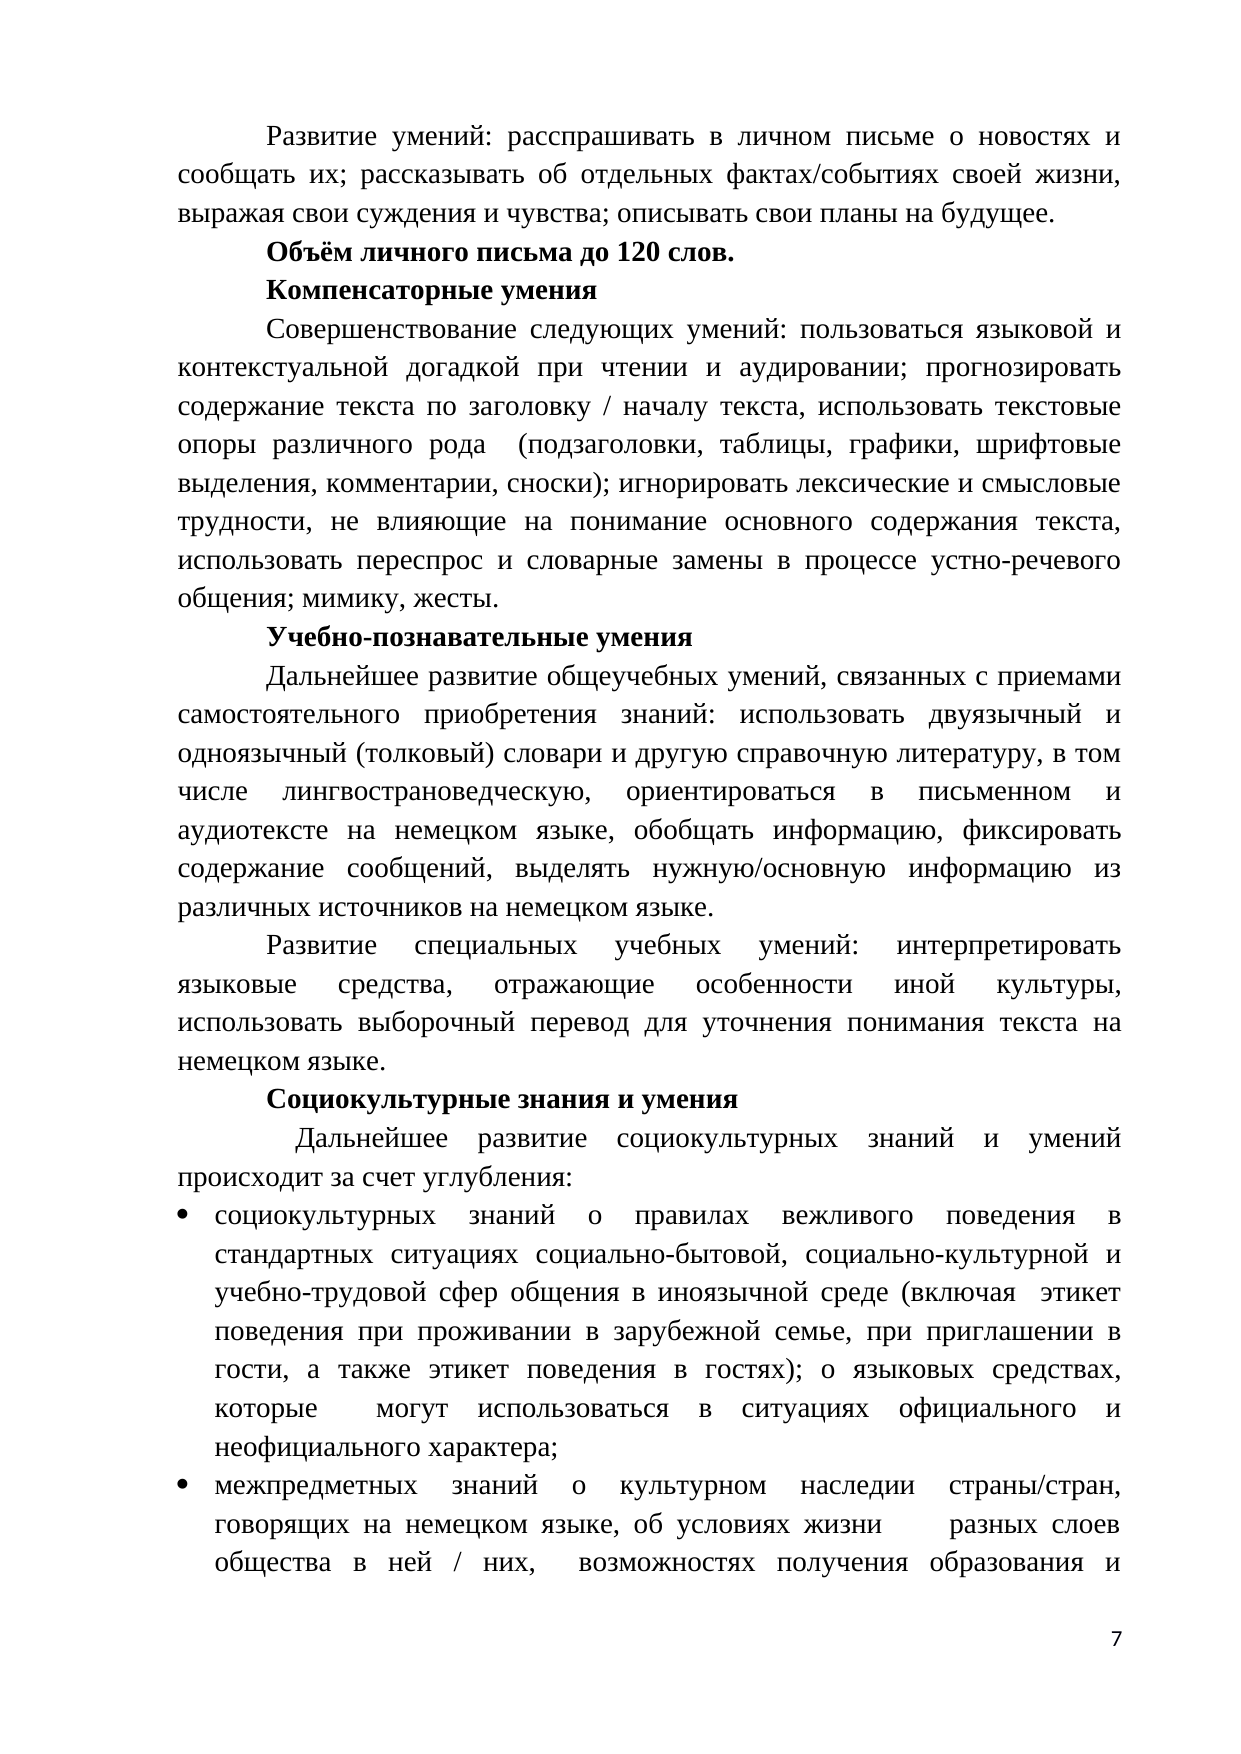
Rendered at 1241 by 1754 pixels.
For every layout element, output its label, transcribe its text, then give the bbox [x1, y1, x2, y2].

text Дальнейшее развитие общеучебных умений, связанных с приемами самостоятельного приобретения знаний: использовать двуязычный и одноязычный (толковый) словари и другую справочную литературу, в том числе лингвострановедческую, ориентироваться в письменном и аудиотексте на немецком языке, обобщать информацию, фиксировать содержание сообщений, выделять нужную/основную информацию из различных источников на немецком языке. [177, 658, 1122, 922]
text Дальнейшее развитие социокультурных знаний и умений происходит за счет углубления: [177, 1120, 1122, 1192]
text Учебно-познавательные умения [177, 619, 1122, 653]
text Развитие умений: расспрашивать в личном письме о новостях и сообщать их; рассказывать об отдельных фактах/событиях своей жизни, выражая свои суждения и чувства; описывать свои планы на будущее. [177, 118, 1122, 229]
list социокультурных знаний о правилах вежливого поведения в стандартных ситуациях социально-бытовой, социально-культурной и учебно-трудовой сфер общения в иноязычной среде (включая этикет поведения при проживании в зарубежной семье, при приглашении в гости, а также этикет поведения в гостях); о языковых средствах, которые могут использоваться в ситуациях официального и неофициального характера; [177, 1197, 1122, 1462]
text Компенсаторные умения [177, 272, 1122, 306]
text Совершенствование следующих умений: пользоваться языковой и контекстуальной догадкой при чтении и аудировании; прогнозировать содержание текста по заголовку / началу текста, использовать текстовые опоры различного рода (подзаголовки, таблицы, графики, шрифтовые выделения, комментарии, сноски); игнорировать лексические и смысловые трудности, не влияющие на понимание основного содержания текста, использовать переспрос и словарные замены в процессе устно-речевого общения; мимику, жесты. [177, 311, 1122, 614]
text Развитие специальных учебных умений: интерпретировать языковые средства, отражающие особенности иной культуры, использовать выборочный перевод для уточнения понимания текста на немецком языке. [177, 927, 1122, 1077]
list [177, 1467, 1122, 1578]
text Объём личного письма до 120 слов. [177, 234, 1122, 267]
text Социокультурные знания и умения [177, 1082, 1122, 1115]
